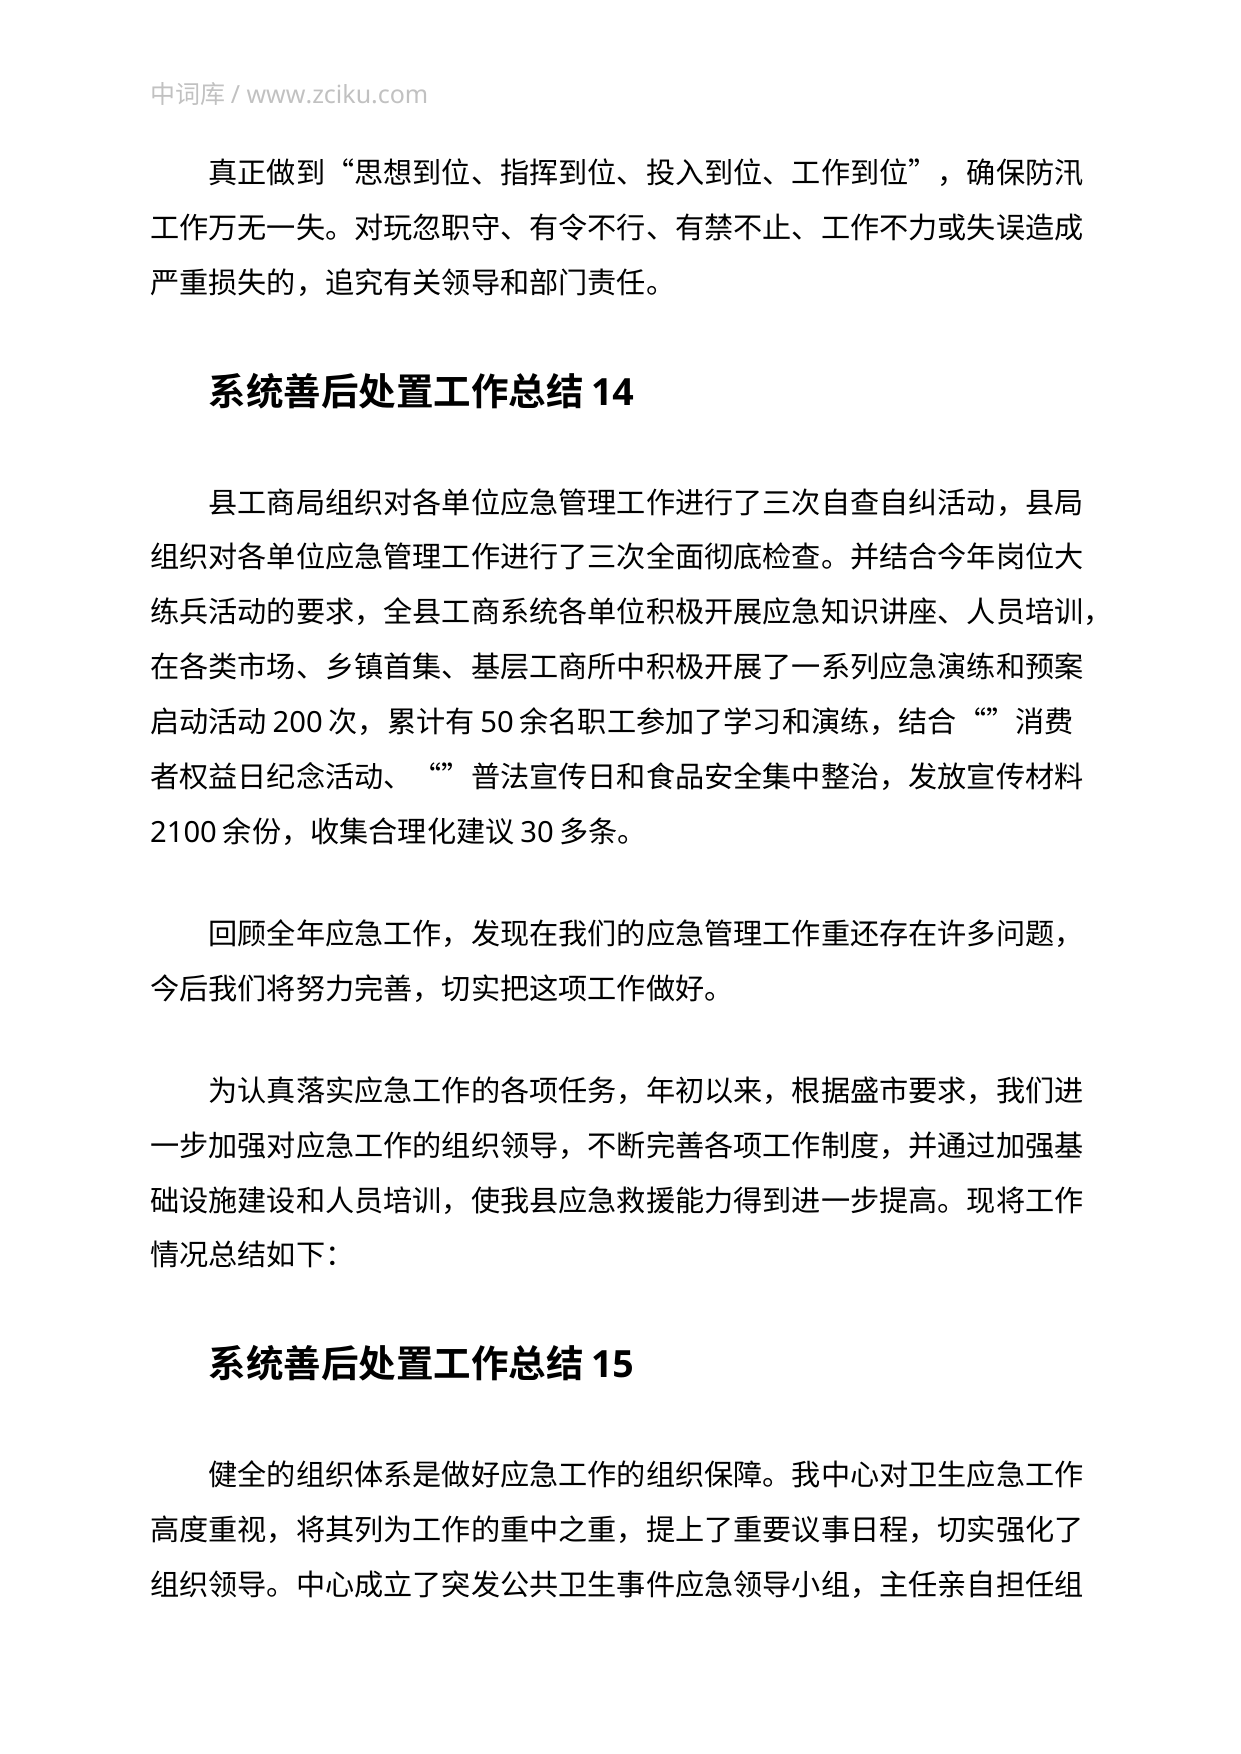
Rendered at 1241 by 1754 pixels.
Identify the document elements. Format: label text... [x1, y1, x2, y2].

text 系统善后处置工作总结15 [150, 1334, 1090, 1388]
text 真正做到“思想到位、指挥到位、投入到位、工作到位”，确保防汛工作万无一失。对玩忽职守、有令不行、有禁不止、工作不力或失误造成严重损失的，追究有关领导和部门责任。 [150, 150, 1090, 302]
text 为认真落实应急工作的各项任务，年初以来，根据盛市要求，我们进一步加强对应急工作的组织领导，不断完善各项工作制度，并通过加强基础设施建设和人员培训，使我县应急救援能力得到进一步提高。现将工作情况总结如下： [150, 1067, 1090, 1274]
text 回顾全年应急工作，发现在我们的应急管理工作重还存在许多问题，今后我们将努力完善，切实把这项工作做好。 [150, 911, 1090, 1008]
text 系统善后处置工作总结14 [150, 362, 1090, 416]
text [150, 1451, 1090, 1603]
text 县工商局组织对各单位应急管理工作进行了三次自查自纠活动，县局组织对各单位应急管理工作进行了三次全面彻底检查。并结合今年岗位大练兵活动的要求，全县工商系统各单位积极开展应急知识讲座、人员培训，在各类市场、乡镇首集、基层工商所中积极开展了一系列应急演练和预案启动活动200次，累计有50余名职工参加了学习和演练，结合“”消费者权益日纪念活动、“”普法宣传日和食品安全集中整治，发放宣传材料2100余份，收集合理化建议30多条。 [150, 479, 1090, 851]
